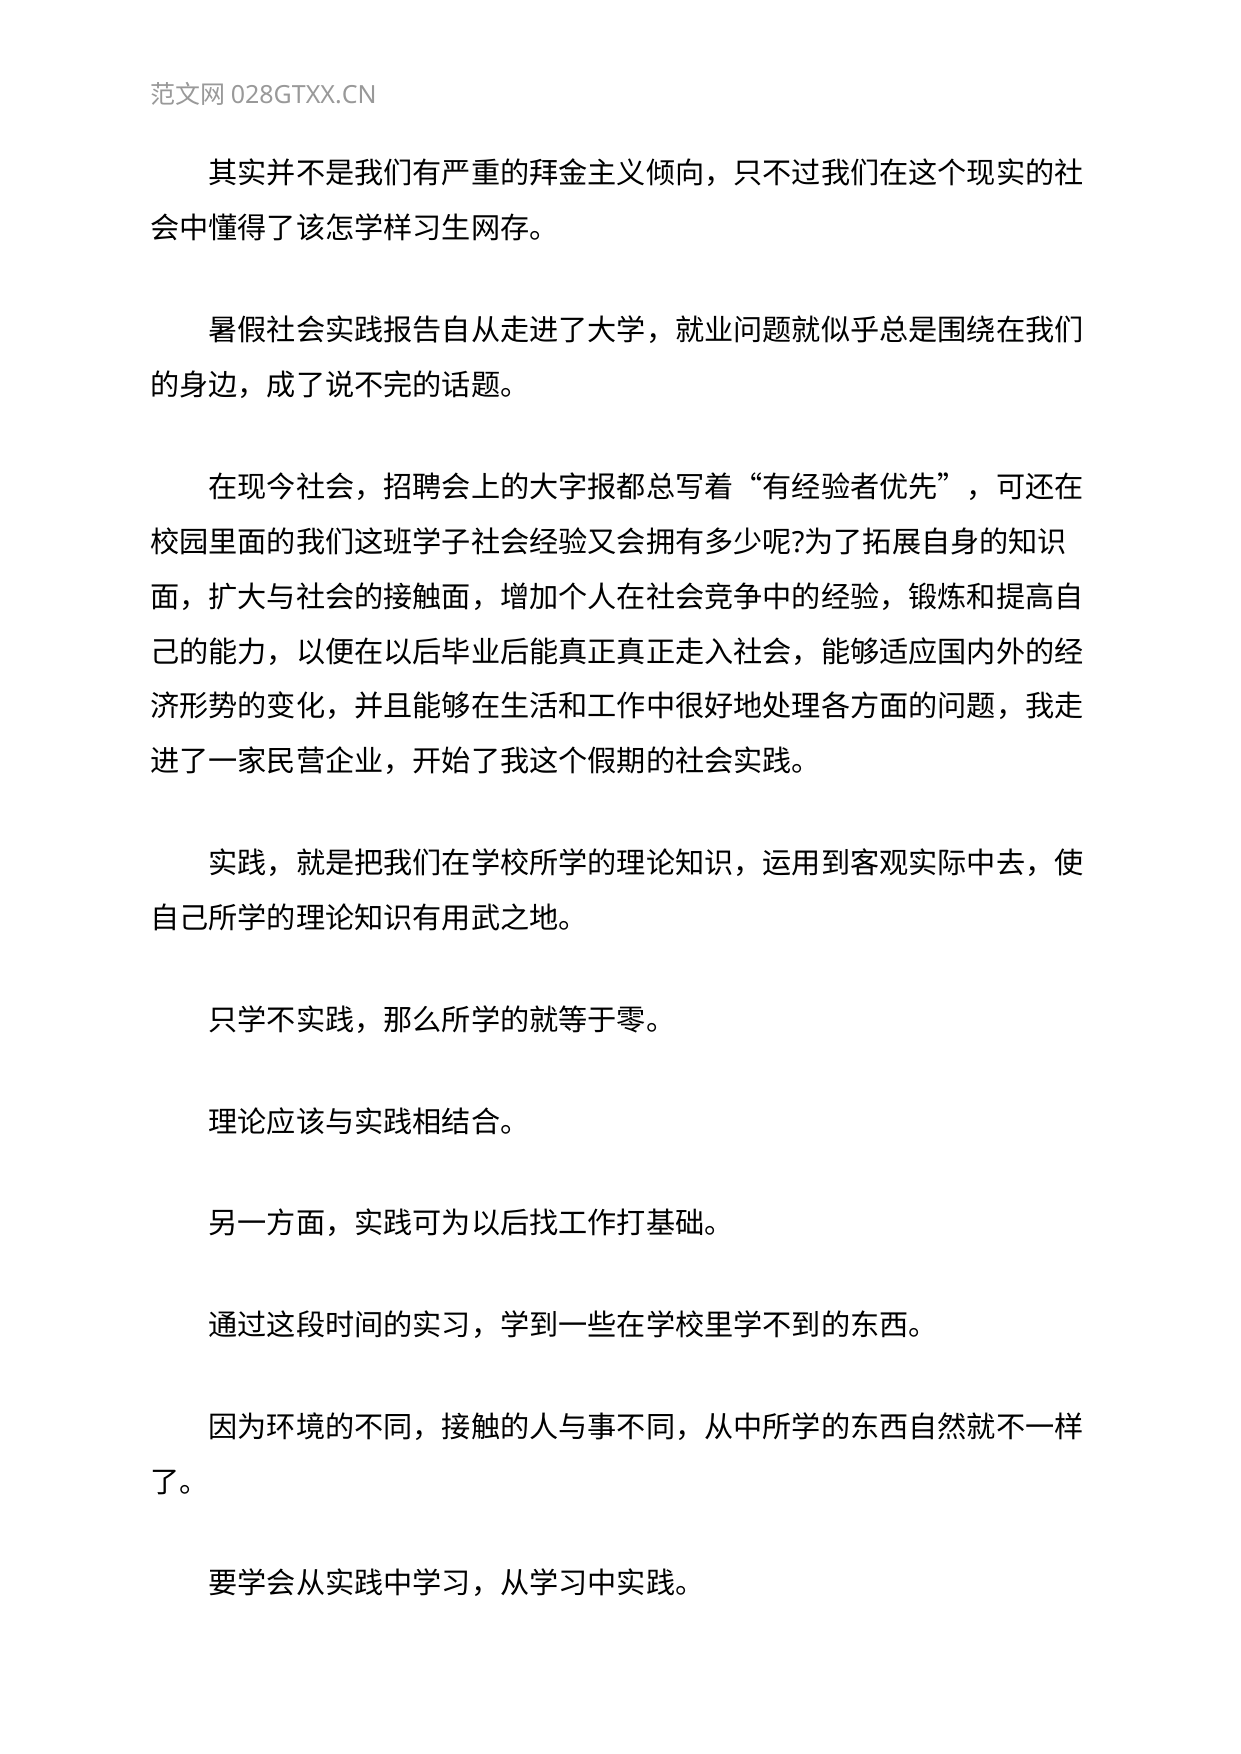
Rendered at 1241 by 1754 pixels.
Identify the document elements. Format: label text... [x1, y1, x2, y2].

text 实践，就是把我们在学校所学的理论知识，运用到客观实际中去，使自己所学的理论知识有用武之地。 [150, 840, 1090, 937]
text 在现今社会，招聘会上的大字报都总写着“有经验者优先”，可还在校园里面的我们这班学子社会经验又会拥有多少呢?为了拓展自身的知识面，扩大与社会的接触面，增加个人在社会竞争中的经验，锻炼和提高自己的能力，以便在以后毕业后能真正真正走入社会，能够适应国内外的经济形势的变化，并且能够在生活和工作中很好地处理各方面的问题，我走进了一家民营企业，开始了我这个假期的社会实践。 [150, 463, 1090, 780]
text 其实并不是我们有严重的拜金主义倾向，只不过我们在这个现实的社会中懂得了该怎学样习生网存。 [150, 150, 1090, 247]
text 要学会从实践中学习，从学习中实践。 [150, 1560, 1090, 1602]
text 通过这段时间的实习，学到一些在学校里学不到的东西。 [150, 1302, 1090, 1344]
text 另一方面，实践可为以后找工作打基础。 [150, 1200, 1090, 1242]
text 暑假社会实践报告自从走进了大学，就业问题就似乎总是围绕在我们的身边，成了说不完的话题。 [150, 307, 1090, 404]
text 理论应该与实践相结合。 [150, 1098, 1090, 1140]
text 只学不实践，那么所学的就等于零。 [150, 996, 1090, 1039]
text 因为环境的不同，接触的人与事不同，从中所学的东西自然就不一样了。 [150, 1403, 1090, 1501]
